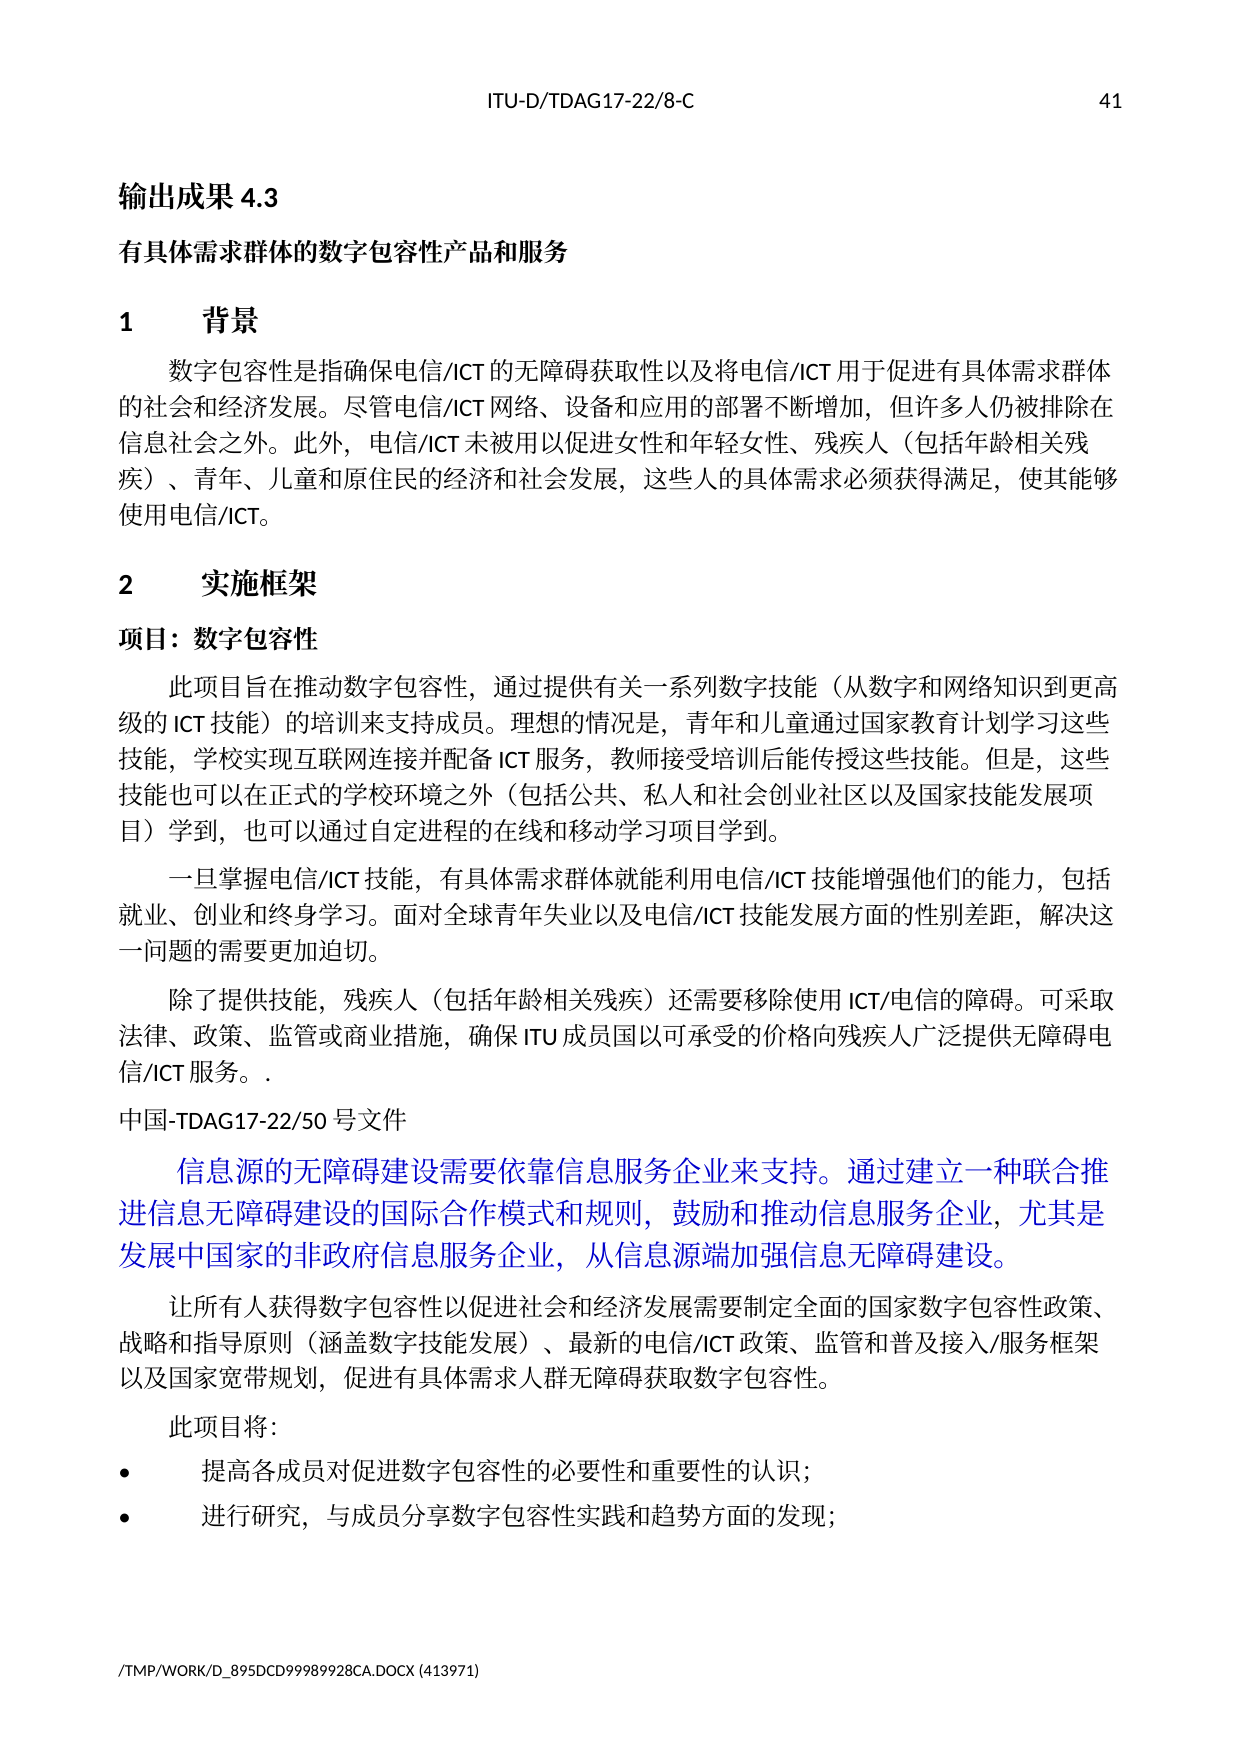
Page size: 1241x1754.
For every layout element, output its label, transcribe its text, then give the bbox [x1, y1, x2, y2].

subtitle 2 实施框架 [118, 561, 1122, 603]
text 一旦掌握电信/ICT技能，有具体需求群体就能利用电信/ICT技能增强他们的能力，包括就业、创业和终身学习。面对全球青年失业以及电信/ICT技能发展方面的性别差距，解决这一问题的需要更加迫切。 [118, 860, 1122, 968]
text • 提高各成员对促进数字包容性的必要性和重要性的认识； [118, 1452, 1122, 1488]
text 让所有人获得数字包容性以促进社会和经济发展需要制定全面的国家数字包容性政策、战略和指导原则（涵盖数字技能发展）、最新的电信/ICT政策、监管和普及接入/服务框架以及国家宽带规划，促进有具体需求人群无障碍获取数字包容性。 [118, 1287, 1122, 1395]
subtitle 有具体需求群体的数字包容性产品和服务 [118, 233, 1122, 268]
text 数字包容性是指确保电信/ICT的无障碍获取性以及将电信/ICT用于促进有具体需求群体的社会和经济发展。尽管电信/ICT网络、设备和应用的部署不断增加，但许多人仍被排除在信息社会之外。此外，电信/ICT未被用以促进女性和年轻女性、残疾人（包括年龄相关残疾）、青年、儿童和原住民的经济和社会发展，这些人的具体需求必须获得满足，使其能够使用电信/ICT。 [118, 352, 1122, 532]
subtitle 1 背景 [118, 298, 1122, 339]
subtitle 项目：数字包容性 [118, 619, 1122, 655]
subtitle 输出成果4.3 [118, 174, 1122, 216]
text 此项目旨在推动数字包容性，通过提供有关一系列数字技能（从数字和网络知识到更高级的ICT技能）的培训来支持成员。理想的情况是，青年和儿童通过国家教育计划学习这些技能，学校实现互联网连接并配备ICT服务，教师接受培训后能传授这些技能。但是，这些技能也可以在正式的学校环境之外（包括公共、私人和社会创业社区以及国家技能发展项目）学到，也可以通过自定进程的在线和移动学习项目学到。 [118, 668, 1122, 848]
text 除了提供技能，残疾人（包括年龄相关残疾）还需要移除使用ICT/电信的障碍。可采取法律、政策、监管或商业措施，确保ITU成员国以可承受的价格向残疾人广泛提供无障碍电信/ICT服务。. [118, 980, 1122, 1088]
text • 进行研究，与成员分享数字包容性实践和趋势方面的发现； [118, 1496, 1122, 1532]
text 此项目将： [118, 1408, 1122, 1443]
